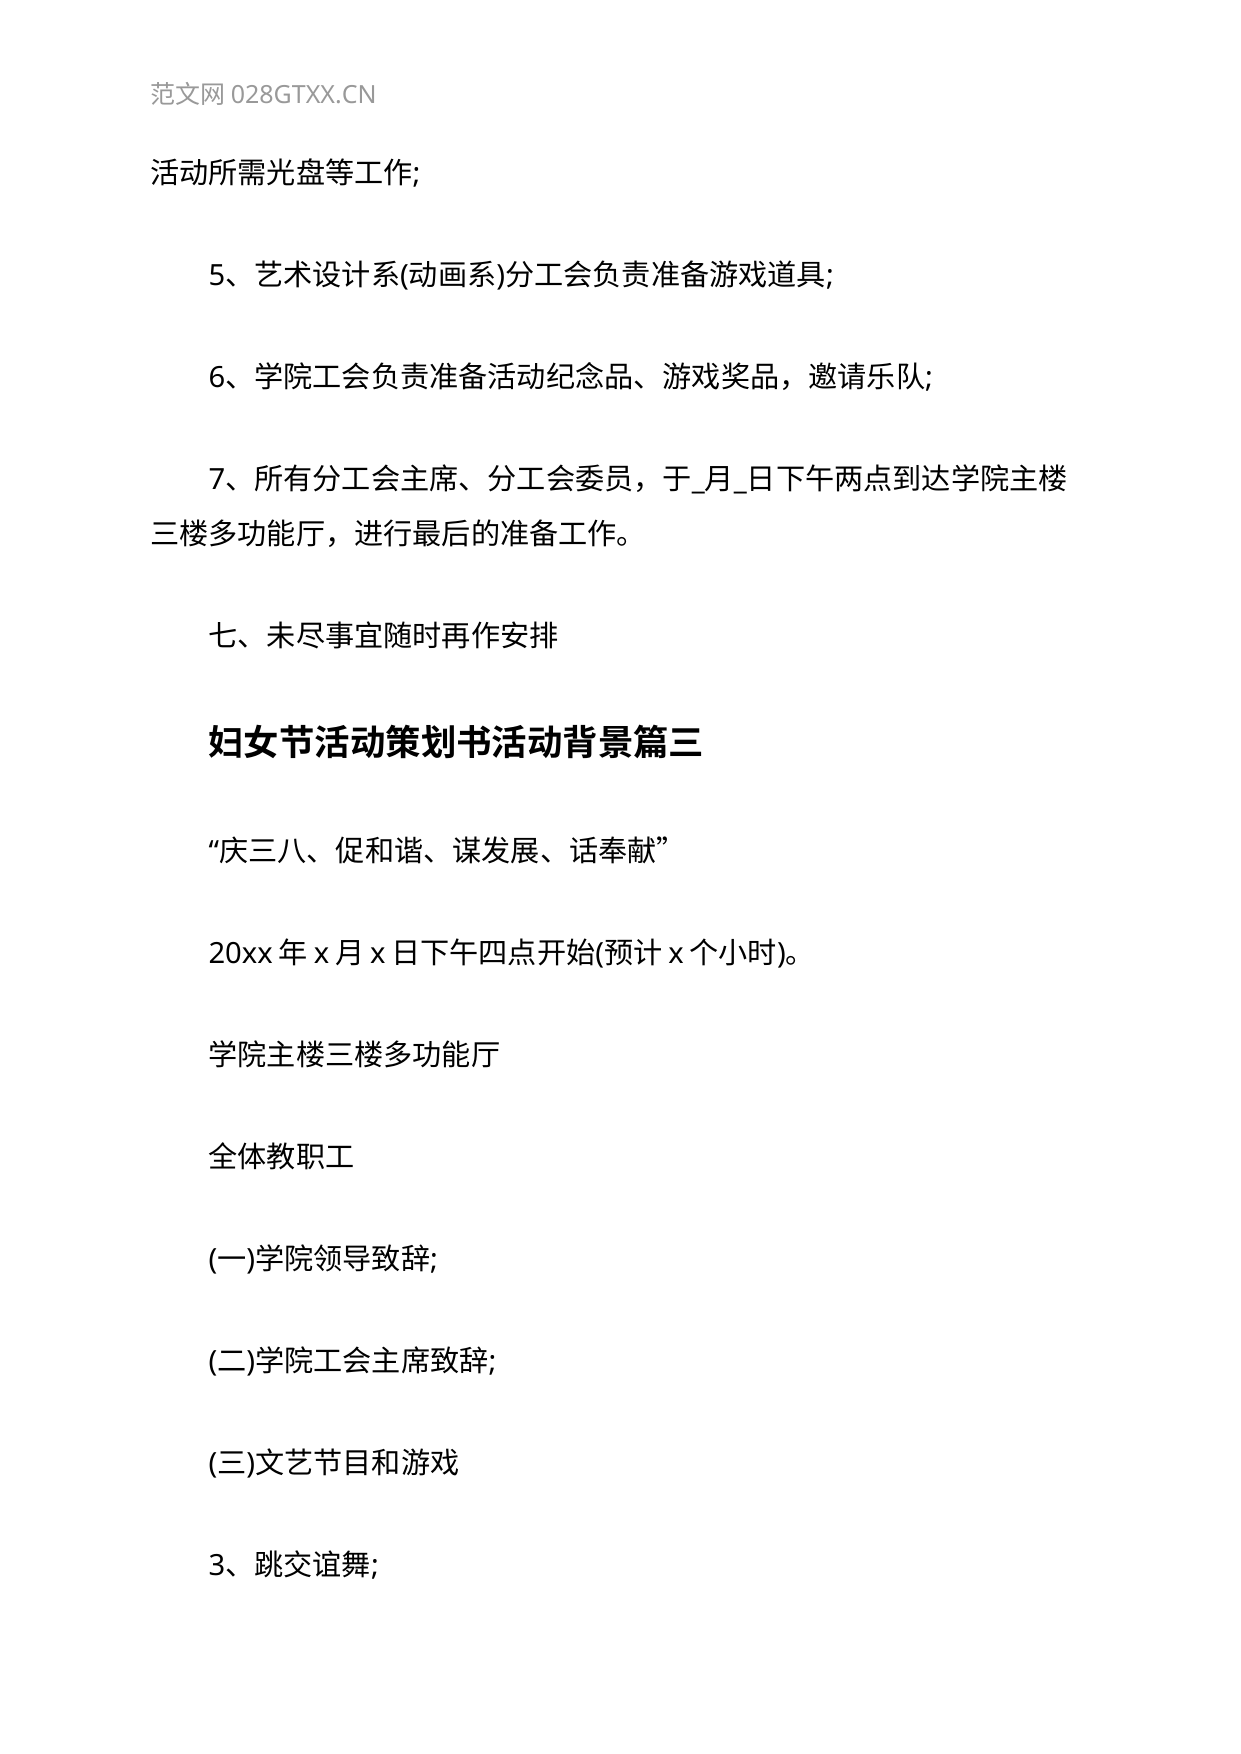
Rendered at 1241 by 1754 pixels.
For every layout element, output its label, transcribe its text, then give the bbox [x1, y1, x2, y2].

text 七、未尽事宜随时再作安排 [150, 613, 1090, 655]
text 6、学院工会负责准备活动纪念品、游戏奖品，邀请乐队; [150, 354, 1090, 396]
text 3、跳交谊舞; [150, 1541, 1090, 1584]
text 妇女节活动策划书活动背景篇三 [150, 714, 1090, 766]
text (一)学院领导致辞; [150, 1235, 1090, 1278]
text (二)学院工会主席致辞; [150, 1337, 1090, 1380]
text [150, 150, 1090, 192]
text 5、艺术设计系(动画系)分工会负责准备游戏道具; [150, 252, 1090, 294]
text “庆三八、促和谐、谋发展、话奉献” [150, 828, 1090, 870]
text 20xx年x月x日下午四点开始(预计x个小时)。 [150, 930, 1090, 972]
text 学院主楼三楼多功能厅 [150, 1032, 1090, 1074]
text (三)文艺节目和游戏 [150, 1439, 1090, 1482]
text 全体教职工 [150, 1134, 1090, 1176]
text 7、所有分工会主席、分工会委员，于_月_日下午两点到达学院主楼三楼多功能厅，进行最后的准备工作。 [150, 456, 1090, 553]
